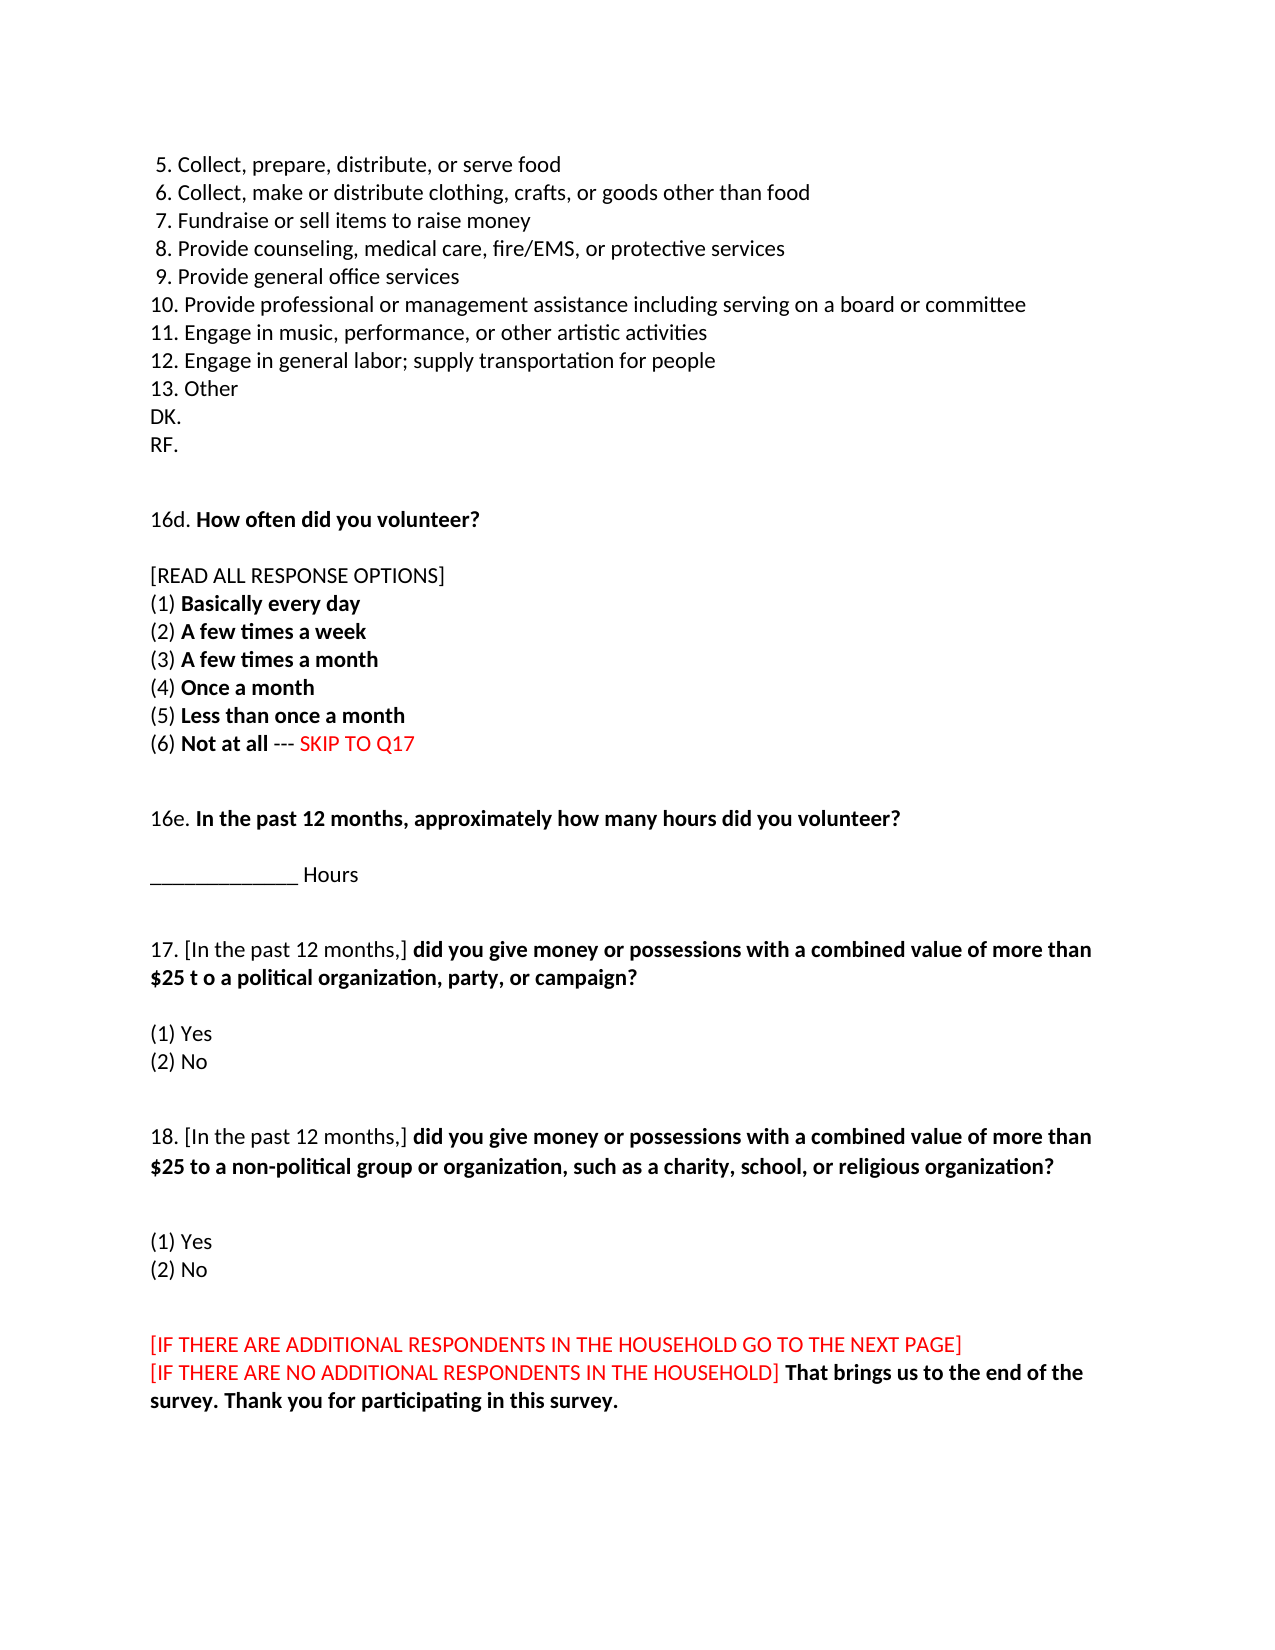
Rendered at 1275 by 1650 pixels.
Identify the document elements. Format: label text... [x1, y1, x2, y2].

text RF. [150, 430, 1125, 458]
text _____________ Hours [150, 860, 1125, 888]
text 13. Other [150, 374, 1125, 402]
text (5) Less than once a month [150, 701, 1125, 729]
text [IF THERE ARE ADDITIONAL RESPONDENTS IN THE HOUSEHOLD GO TO THE NEXT PAGE] [150, 1330, 1125, 1358]
text 5. Collect, prepare, distribute, or serve food [150, 150, 1125, 178]
text (1) Yes [150, 1019, 1125, 1047]
text 12. Engage in general labor; supply transportation for people [150, 346, 1125, 374]
text 9. Provide general office services [150, 262, 1125, 290]
text (2) No [150, 1047, 1125, 1075]
text 16d. How often did you volunteer? [150, 505, 1125, 533]
text 7. Fundraise or sell items to raise money [150, 206, 1125, 234]
text 10. Provide professional or management assistance including serving on a board or committee [150, 290, 1125, 318]
text [IF THERE ARE NO ADDITIONAL RESPONDENTS IN THE HOUSEHOLD] That brings us to the end of the survey. Thank you for participating in this survey. [150, 1358, 1125, 1414]
text (2) A few times a week [150, 617, 1125, 645]
text 18. [In the past 12 months,] did you give money or possessions with a combined value of more than $25 to a non-political group or organization, such as a charity, school, or religious organization? [150, 1122, 1125, 1180]
text 8. Provide counseling, medical care, fire/EMS, or protective services [150, 234, 1125, 262]
text 17. [In the past 12 months,] did you give money or possessions with a combined value of more than $25 t o a political organization, party, or campaign? [150, 935, 1125, 991]
text [READ ALL RESPONSE OPTIONS] [150, 561, 1125, 589]
text (3) A few times a month [150, 645, 1125, 673]
text (6) Not at all --- SKIP TO Q17 [150, 729, 1125, 757]
text 6. Collect, make or distribute clothing, crafts, or goods other than food [150, 178, 1125, 206]
text (1) Yes [150, 1227, 1125, 1255]
text (4) Once a month [150, 673, 1125, 701]
text DK. [150, 402, 1125, 430]
text (1) Basically every day [150, 589, 1125, 617]
text 11. Engage in music, performance, or other artistic activities [150, 318, 1125, 346]
text (2) No [150, 1255, 1125, 1283]
text 16e. In the past 12 months, approximately how many hours did you volunteer? [150, 804, 1125, 832]
